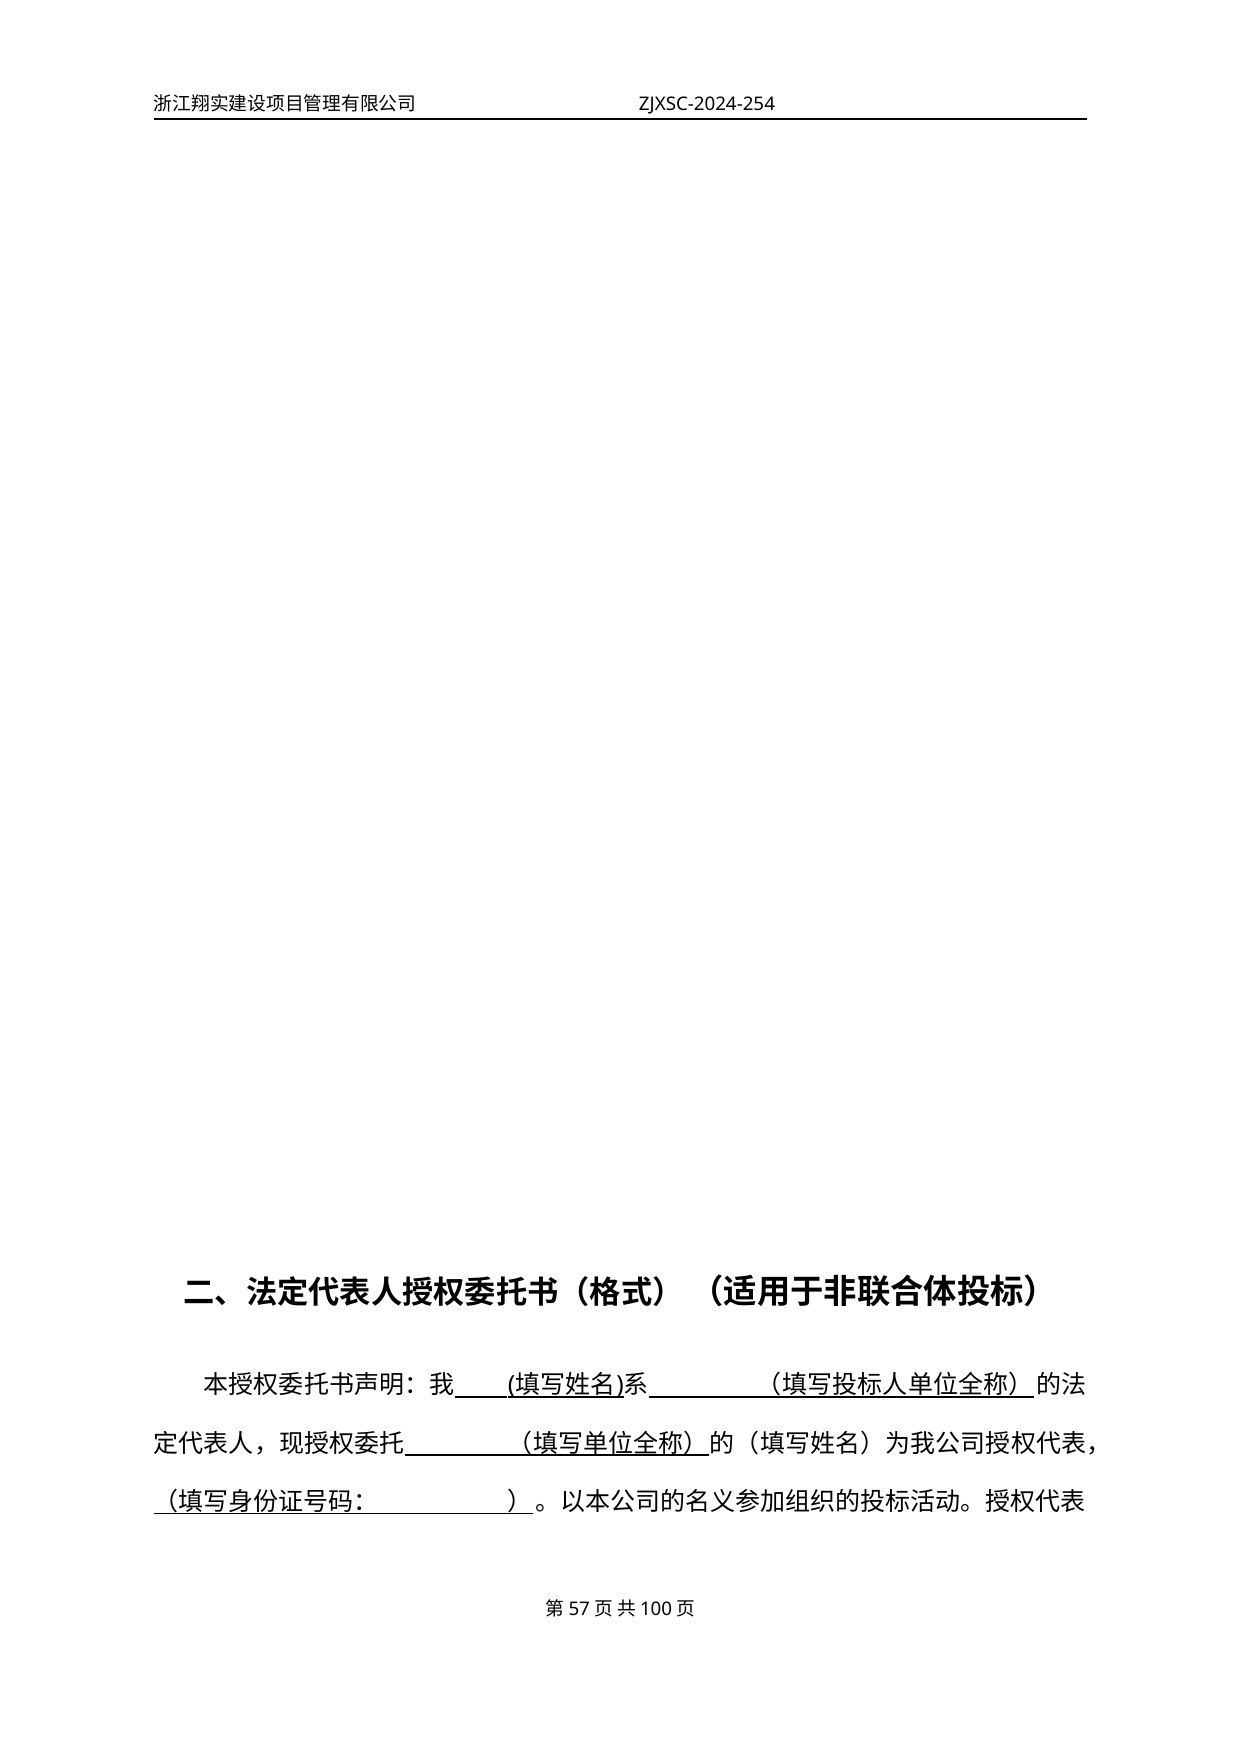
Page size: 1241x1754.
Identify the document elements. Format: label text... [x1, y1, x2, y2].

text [153, 1347, 1087, 1522]
text 二、法定代表人授权委托书（格式） （适用于非联合体投标） [153, 1265, 1087, 1313]
